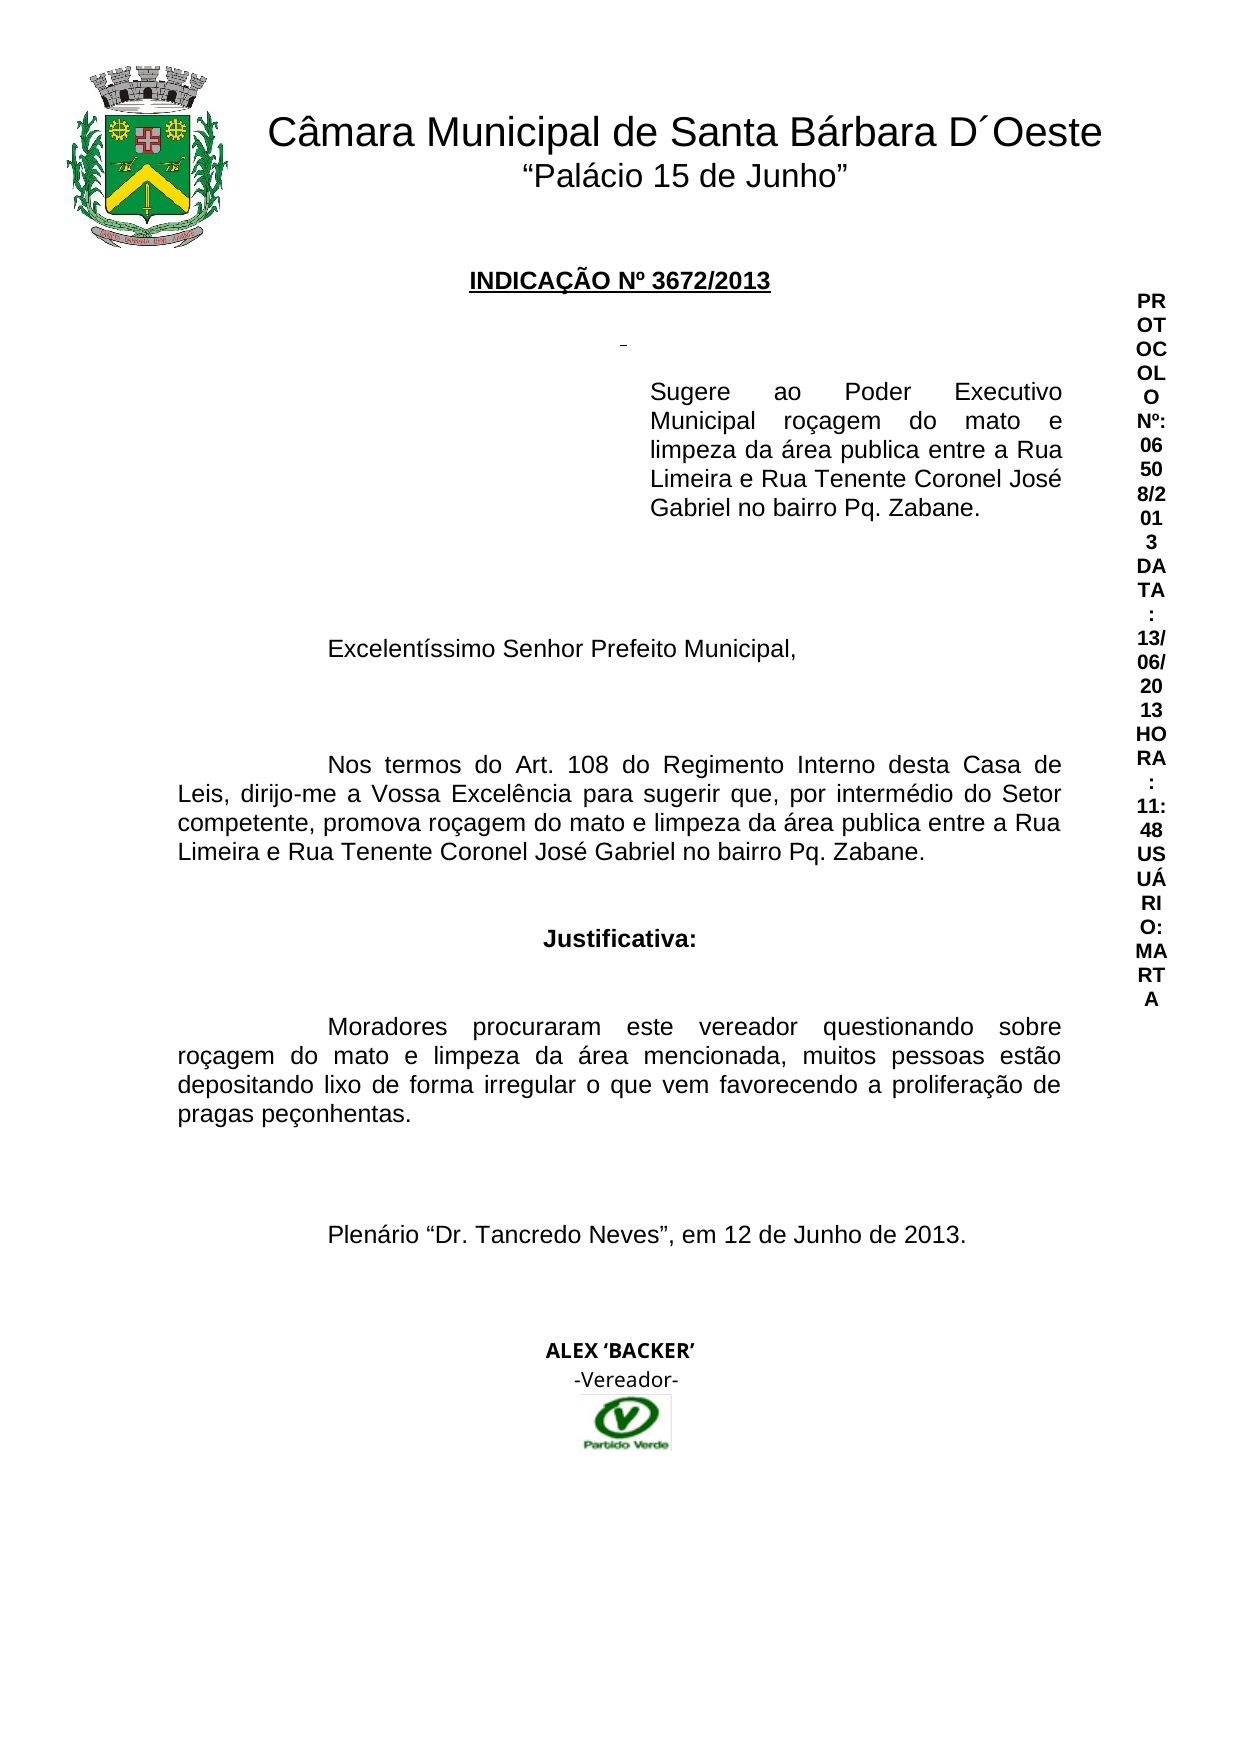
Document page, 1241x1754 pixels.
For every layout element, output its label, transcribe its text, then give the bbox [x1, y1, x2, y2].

text Excelentíssimo Senhor Prefeito Municipal, [177, 634, 1063, 663]
picture [580, 1393, 673, 1451]
title INDICAÇÃO Nº 3672/2013 [177, 266, 1063, 295]
text -Vereador- [177, 1364, 1063, 1393]
text Moradores procuraram este vereador questionando sobre roçagem do mato e limpeza da área mencionada, muitos pessoas estão depositando lixo de forma irregular o que vem favorecendo a proliferação de pragas peçonhentas. [177, 1011, 1063, 1128]
text Plenário “Dr. Tancredo Neves”, em 12 de Junho de 2013. [177, 1220, 1063, 1249]
text ALEX ‘BACKER’ [177, 1336, 1063, 1364]
text Sugere ao Poder Executivo Municipal roçagem do mato e limpeza da área publica entre a Rua Limeira e Rua Tenente Coronel José Gabriel no bairro Pq. Zabane. [650, 377, 1063, 522]
text Nos termos do Art. 108 do Regimento Interno desta Casa de Leis, dirijo-me a Vossa Excelência para sugerir que, por intermédio do Setor competente, promova roçagem do mato e limpeza da área publica entre a Rua Limeira e Rua Tenente Coronel José Gabriel no bairro Pq. Zabane. [177, 750, 1063, 866]
text Justificativa: [177, 924, 1063, 953]
picture [66, 66, 235, 255]
